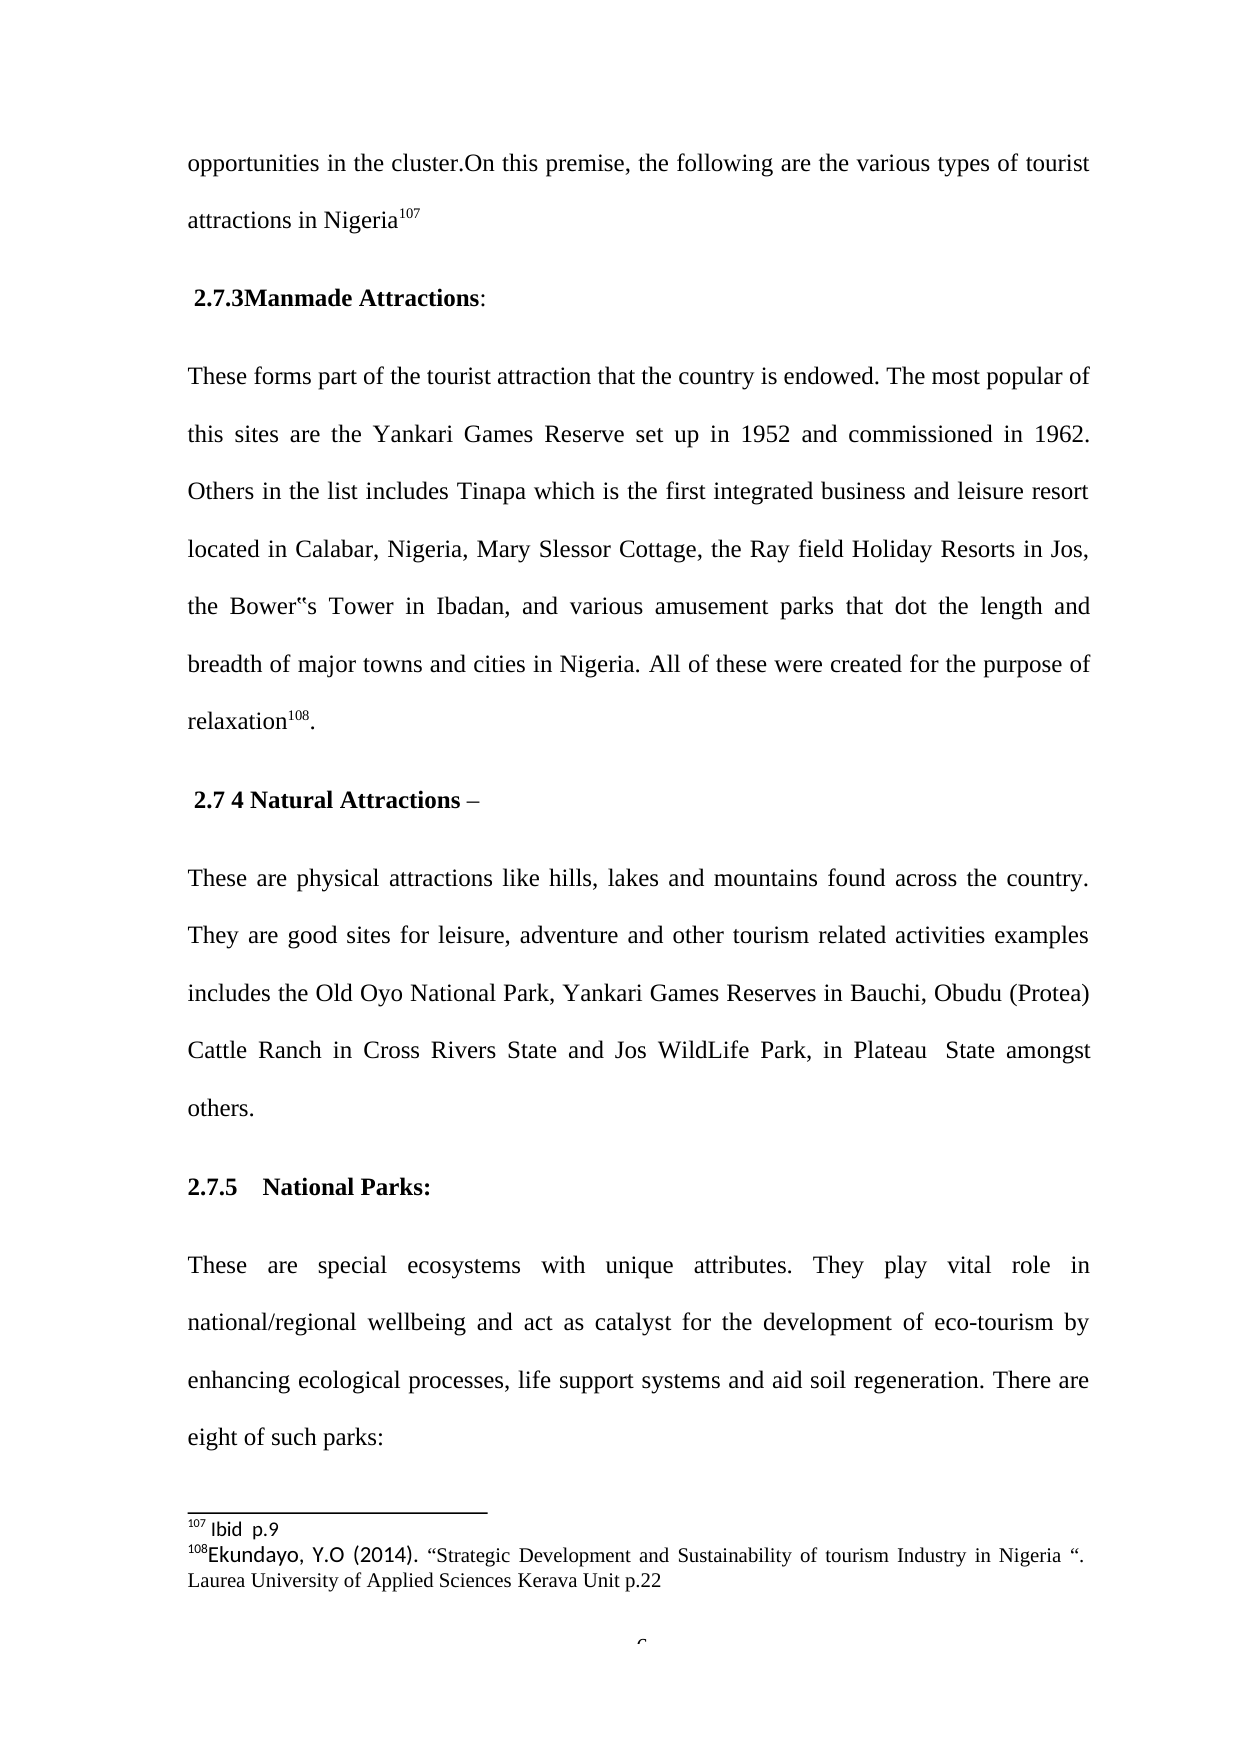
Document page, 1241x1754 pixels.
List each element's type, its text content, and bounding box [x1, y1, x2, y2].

text These are physical attractions like hills, lakes and mountains found across the country. They are good sites for leisure, adventure and other tourism related activities examples includes the Old Oyo National Park, Yankari Games Reserves in Bauchi, Obudu (Protea) Cattle Ranch in Cross Rivers State and Jos WildLife Park, in Plateau State amongst others. [187, 863, 1091, 1122]
subtitle 4 Natural Attractions – [194, 785, 1132, 814]
text 108Ekundayo, Y.O (2014). “Strategic Development and Sustainability of tourism Industry in Nigeria “. Laurea University of Applied Sciences Kerava Unit p.22 [187, 1541, 1090, 1592]
text These are special ecosystems with unique attributes. They play vital role in national/regional wellbeing and act as catalyst for the development of eco-tourism by enhancing ecological processes, life support systems and aid soil regeneration. There are eight of such parks: [187, 1250, 1091, 1451]
subtitle Manmade Attractions: [194, 283, 1132, 312]
text opportunities in the cluster.On this premise, the following are the various types of tourist attractions in Nigeria107 [187, 148, 1091, 234]
text These forms part of the tourist attraction that the country is endowed. The most popular of this sites are the Yankari Games Reserve set up in 1952 and commissioned in 1962. Others in the list includes Tinapa which is the first integrated business and leisure resort located in Calabar, Nigeria, Mary Slessor Cottage, the Ray field Holiday Resorts in Jos, the Bower‟s Tower in Ibadan, and various amusement parks that dot the length and breadth of major towns and cities in Nigeria. All of these were created for the purpose of relaxation108. [187, 361, 1091, 735]
text 107 Ibid p.9 [187, 1516, 1132, 1541]
subtitle National Parks: [187, 1172, 1132, 1201]
